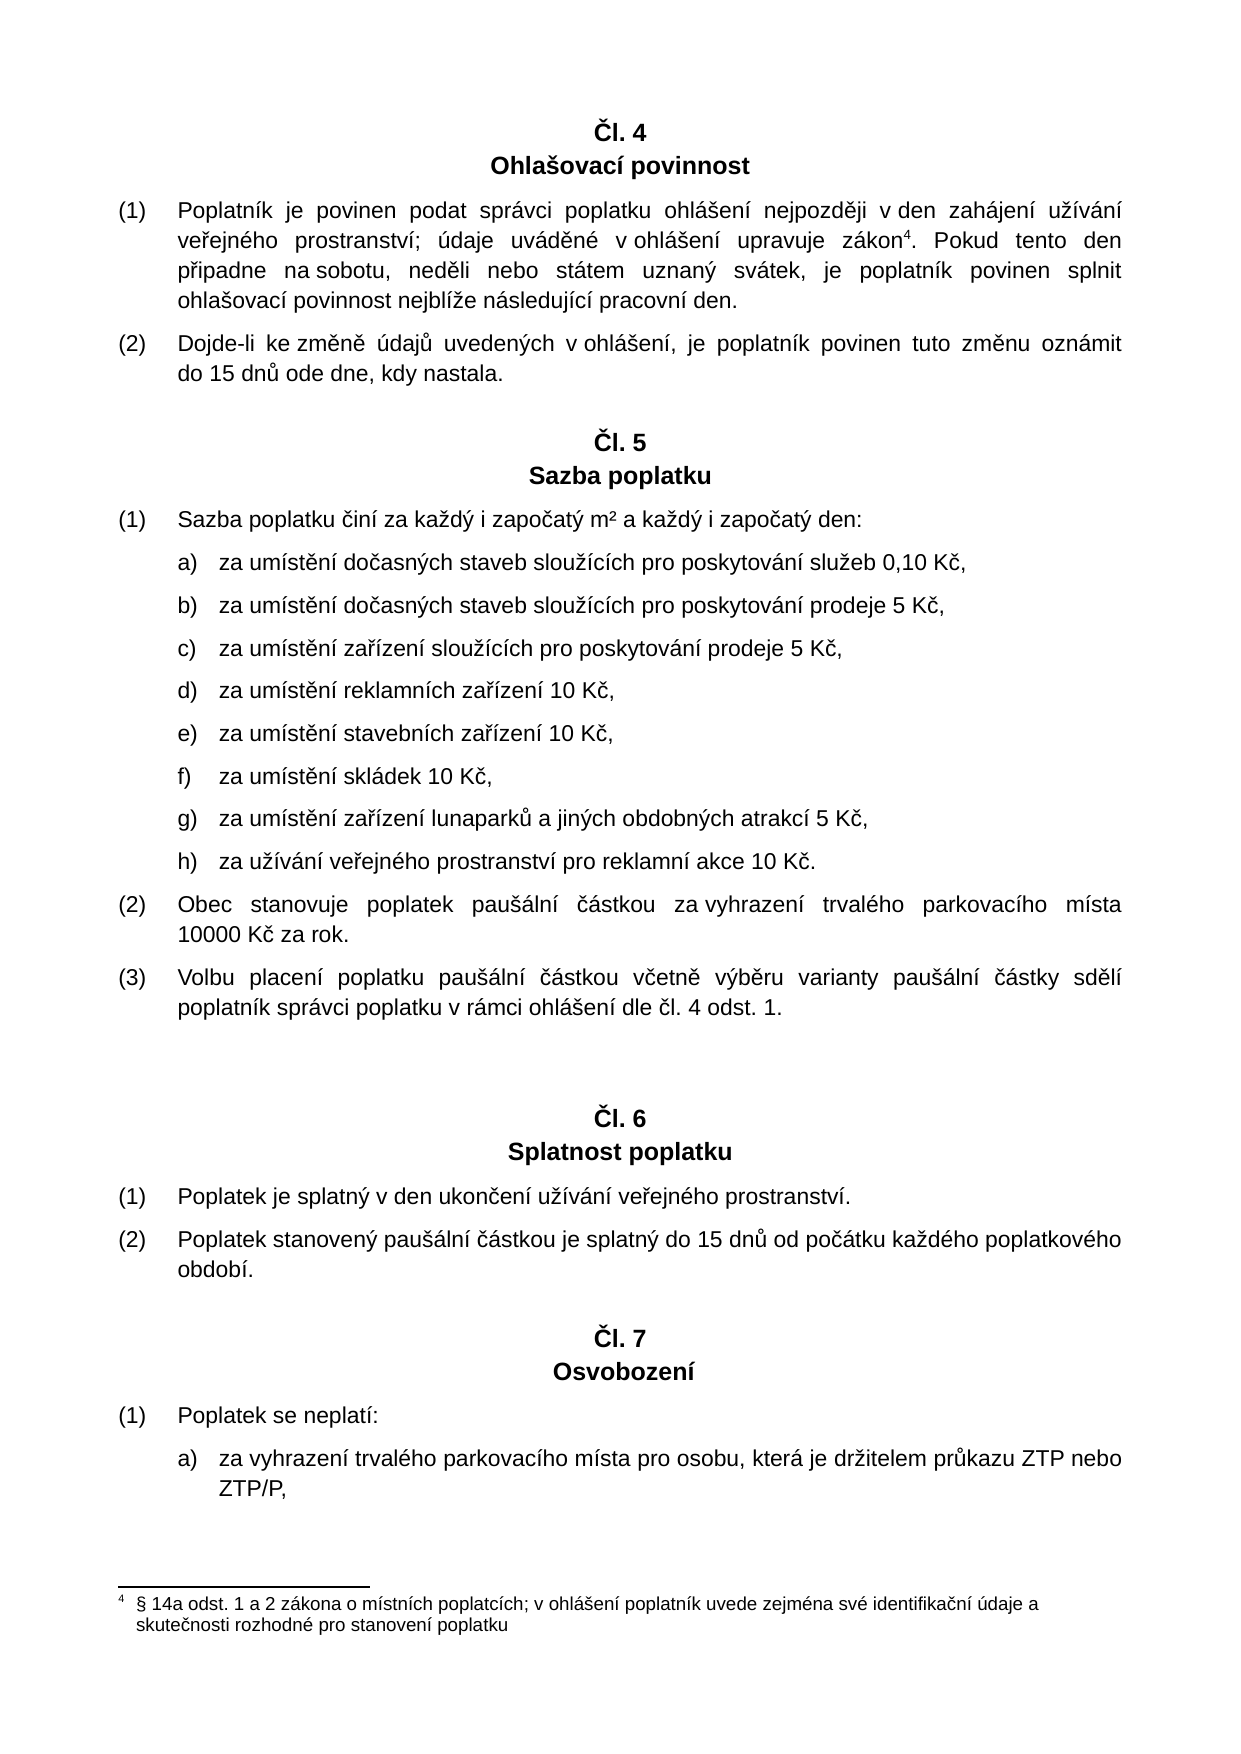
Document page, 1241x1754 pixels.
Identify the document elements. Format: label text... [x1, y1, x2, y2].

list Poplatek se neplatí: [118, 1402, 1122, 1428]
subtitle Čl. 6 Splatnost poplatku [118, 1104, 1122, 1166]
list Sazba poplatku činí za každý i započatý m² a každý i započatý den: [118, 506, 1122, 533]
subtitle Čl. 7 Osvobození [118, 1323, 1122, 1385]
list Dojde-li ke změně údajů uvedených v ohlášení, je poplatník povinen tuto změnu oznámit do 15 dnů ode dne, kdy nastala. [118, 330, 1122, 387]
list Obec stanovuje poplatek paušální částkou za vyhrazení trvalého parkovacího místa 10000 Kč za rok. [118, 891, 1122, 947]
list Poplatek stanovený paušální částkou je splatný do 15 dnů od počátku každého poplatkového období. [118, 1226, 1122, 1282]
list za vyhrazení trvalého parkovacího místa pro osobu, která je držitelem průkazu ZTP nebo ZTP/P, [177, 1445, 1122, 1501]
list za umístění zařízení sloužících pro poskytování prodeje 5 Kč, [177, 634, 1122, 661]
list za umístění reklamních zařízení 10 Kč, [177, 677, 1122, 704]
list za umístění stavebních zařízení 10 Kč, [177, 720, 1122, 746]
list za umístění zařízení lunaparků a jiných obdobných atrakcí 5 Kč, [177, 805, 1122, 832]
list Poplatník je povinen podat správci poplatku ohlášení nejpozději v den zahájení užívání veřejného prostranství; údaje uváděné v ohlášení upravuje zákon. Pokud tento den připadne na sobotu, neděli nebo státem uznaný svátek, je poplatník povinen splnit ohlašovací povinnost nejblíže následující pracovní den. [118, 197, 1122, 314]
subtitle Čl. 4 Ohlašovací povinnost [118, 118, 1122, 180]
list za umístění dočasných staveb sloužících pro poskytování služeb 0,10 Kč, [177, 549, 1122, 576]
list za umístění dočasných staveb sloužících pro poskytování prodeje 5 Kč, [177, 592, 1122, 618]
list Volbu placení poplatku paušální částkou včetně výběru varianty paušální částky sdělí poplatník správci poplatku v rámci ohlášení dle čl. 4 odst. 1. [118, 964, 1122, 1020]
list za užívání veřejného prostranství pro reklamní akce 10 Kč. [177, 848, 1122, 874]
list Poplatek je splatný v den ukončení užívání veřejného prostranství. [118, 1183, 1122, 1209]
list za umístění skládek 10 Kč, [177, 763, 1122, 789]
subtitle Čl. 5 Sazba poplatku [118, 428, 1122, 490]
